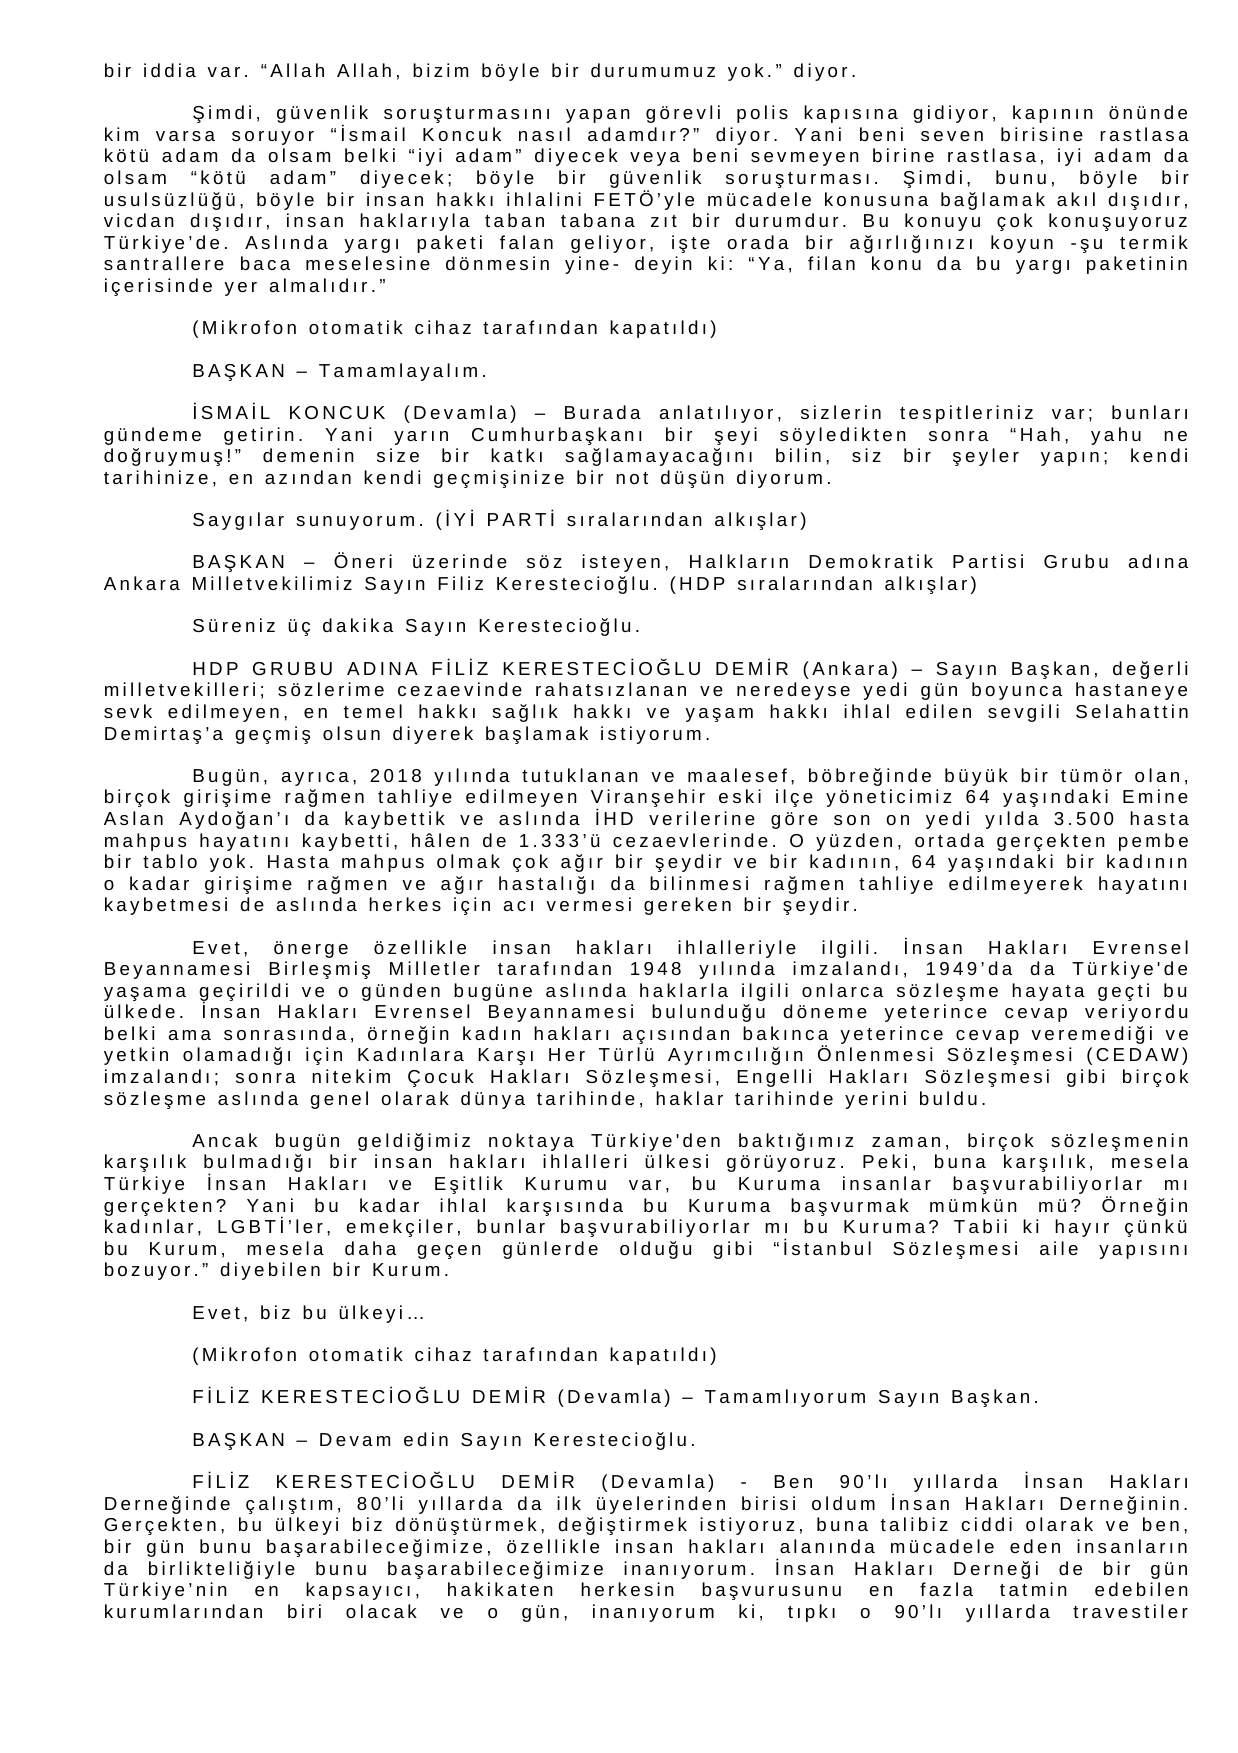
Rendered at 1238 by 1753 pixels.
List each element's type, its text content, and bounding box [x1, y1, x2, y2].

text Saygılar sunuyorum. (İYİ PARTİ sıralarından alkışlar) [103, 509, 1190, 530]
text (Mikrofon otomatik cihaz tarafından kapatıldı) [103, 1344, 1190, 1366]
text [103, 1471, 1190, 1622]
text FİLİZ KERESTECİOĞLU DEMİR (Devamla) – Tamamlıyorum Sayın Başkan. [103, 1386, 1190, 1408]
text Süreniz üç dakika Sayın Kerestecioğlu. [103, 615, 1190, 637]
text Şimdi, güvenlik soruşturmasını yapan görevli polis kapısına gidiyor, kapının önünde kim varsa soruyor “İsmail Koncuk nasıl adamdır?” diyor. Yani beni seven birisine rastlasa kötü adam da olsam belki “iyi adam” diyecek veya beni sevmeyen birine rastlasa, iyi adam da olsam “kötü adam” diyecek; böyle bir güvenlik soruşturması. Şimdi, bunu, böyle bir usulsüzlüğü, böyle bir insan hakkı ihlalini FETÖ’yle mücadele konusuna bağlamak akıl dışıdır, vicdan dışıdır, insan haklarıyla taban tabana zıt bir durumdur. Bu konuyu çok konuşuyoruz Türkiye’de. Aslında yargı paketi falan geliyor, işte orada bir ağırlığınızı koyun -şu termik santrallere baca meselesine dönmesin yine- deyin ki: “Ya, filan konu da bu yargı paketinin içerisinde yer almalıdır.” [103, 102, 1190, 296]
text İSMAİL KONCUK (Devamla) – Burada anlatılıyor, sizlerin tespitleriniz var; bunları gündeme getirin. Yani yarın Cumhurbaşkanı bir şeyi söyledikten sonra “Hah, yahu ne doğruymuş!” demenin size bir katkı sağlamayacağını bilin, siz bir şeyler yapın; kendi tarihinize, en azından kendi geçmişinize bir not düşün diyorum. [103, 402, 1190, 488]
text Ancak bugün geldiğimiz noktaya Türkiye'den baktığımız zaman, birçok sözleşmenin karşılık bulmadığı bir insan hakları ihlalleri ülkesi görüyoruz. Peki, buna karşılık, mesela Türkiye İnsan Hakları ve Eşitlik Kurumu var, bu Kuruma insanlar başvurabiliyorlar mı gerçekten? Yani bu kadar ihlal karşısında bu Kuruma başvurmak mümkün mü? Örneğin kadınlar, LGBTİ’ler, emekçiler, bunlar başvurabiliyorlar mı bu Kuruma? Tabii ki hayır çünkü bu Kurum, mesela daha geçen günlerde olduğu gibi “İstanbul Sözleşmesi aile yapısını bozuyor.” diyebilen bir Kurum. [103, 1130, 1190, 1281]
text Evet, önerge özellikle insan hakları ihlalleriyle ilgili. İnsan Hakları Evrensel Beyannamesi Birleşmiş Milletler tarafından 1948 yılında imzalandı, 1949’da da Türkiye'de yaşama geçirildi ve o günden bugüne aslında haklarla ilgili onlarca sözleşme hayata geçti bu ülkede. İnsan Hakları Evrensel Beyannamesi bulunduğu döneme yeterince cevap veriyordu belki ama sonrasında, örneğin kadın hakları açısından bakınca yeterince cevap veremediği ve yetkin olamadığı için Kadınlara Karşı Her Türlü Ayrımcılığın Önlenmesi Sözleşmesi (CEDAW) imzalandı; sonra nitekim Çocuk Hakları Sözleşmesi, Engelli Hakları Sözleşmesi gibi birçok sözleşme aslında genel olarak dünya tarihinde, haklar tarihinde yerini buldu. [103, 936, 1190, 1109]
text Evet, biz bu ülkeyi… [103, 1302, 1190, 1323]
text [103, 60, 1190, 81]
text HDP GRUBU ADINA FİLİZ KERESTECİOĞLU DEMİR (Ankara) – Sayın Başkan, değerli milletvekilleri; sözlerime cezaevinde rahatsızlanan ve neredeyse yedi gün boyunca hastaneye sevk edilmeyen, en temel hakkı sağlık hakkı ve yaşam hakkı ihlal edilen sevgili Selahattin Demirtaş’a geçmiş olsun diyerek başlamak istiyorum. [103, 658, 1190, 744]
text BAŞKAN – Tamamlayalım. [103, 359, 1190, 381]
text BAŞKAN – Devam edin Sayın Kerestecioğlu. [103, 1429, 1190, 1450]
text Bugün, ayrıca, 2018 yılında tutuklanan ve maalesef, böbreğinde büyük bir tümör olan, birçok girişime rağmen tahliye edilmeyen Viranşehir eski ilçe yöneticimiz 64 yaşındaki Emine Aslan Aydoğan’ı da kaybettik ve aslında İHD verilerine göre son on yedi yılda 3.500 hasta mahpus hayatını kaybetti, hâlen de 1.333’ü cezaevlerinde. O yüzden, ortada gerçekten pembe bir tablo yok. Hasta mahpus olmak çok ağır bir şeydir ve bir kadının, 64 yaşındaki bir kadının o kadar girişime rağmen ve ağır hastalığı da bilinmesi rağmen tahliye edilmeyerek hayatını kaybetmesi de aslında herkes için acı vermesi gereken bir şeydir. [103, 765, 1190, 916]
text BAŞKAN – Öneri üzerinde söz isteyen, Halkların Demokratik Partisi Grubu adına Ankara Milletvekilimiz Sayın Filiz Kerestecioğlu. (HDP sıralarından alkışlar) [103, 551, 1190, 594]
text (Mikrofon otomatik cihaz tarafından kapatıldı) [103, 317, 1190, 338]
